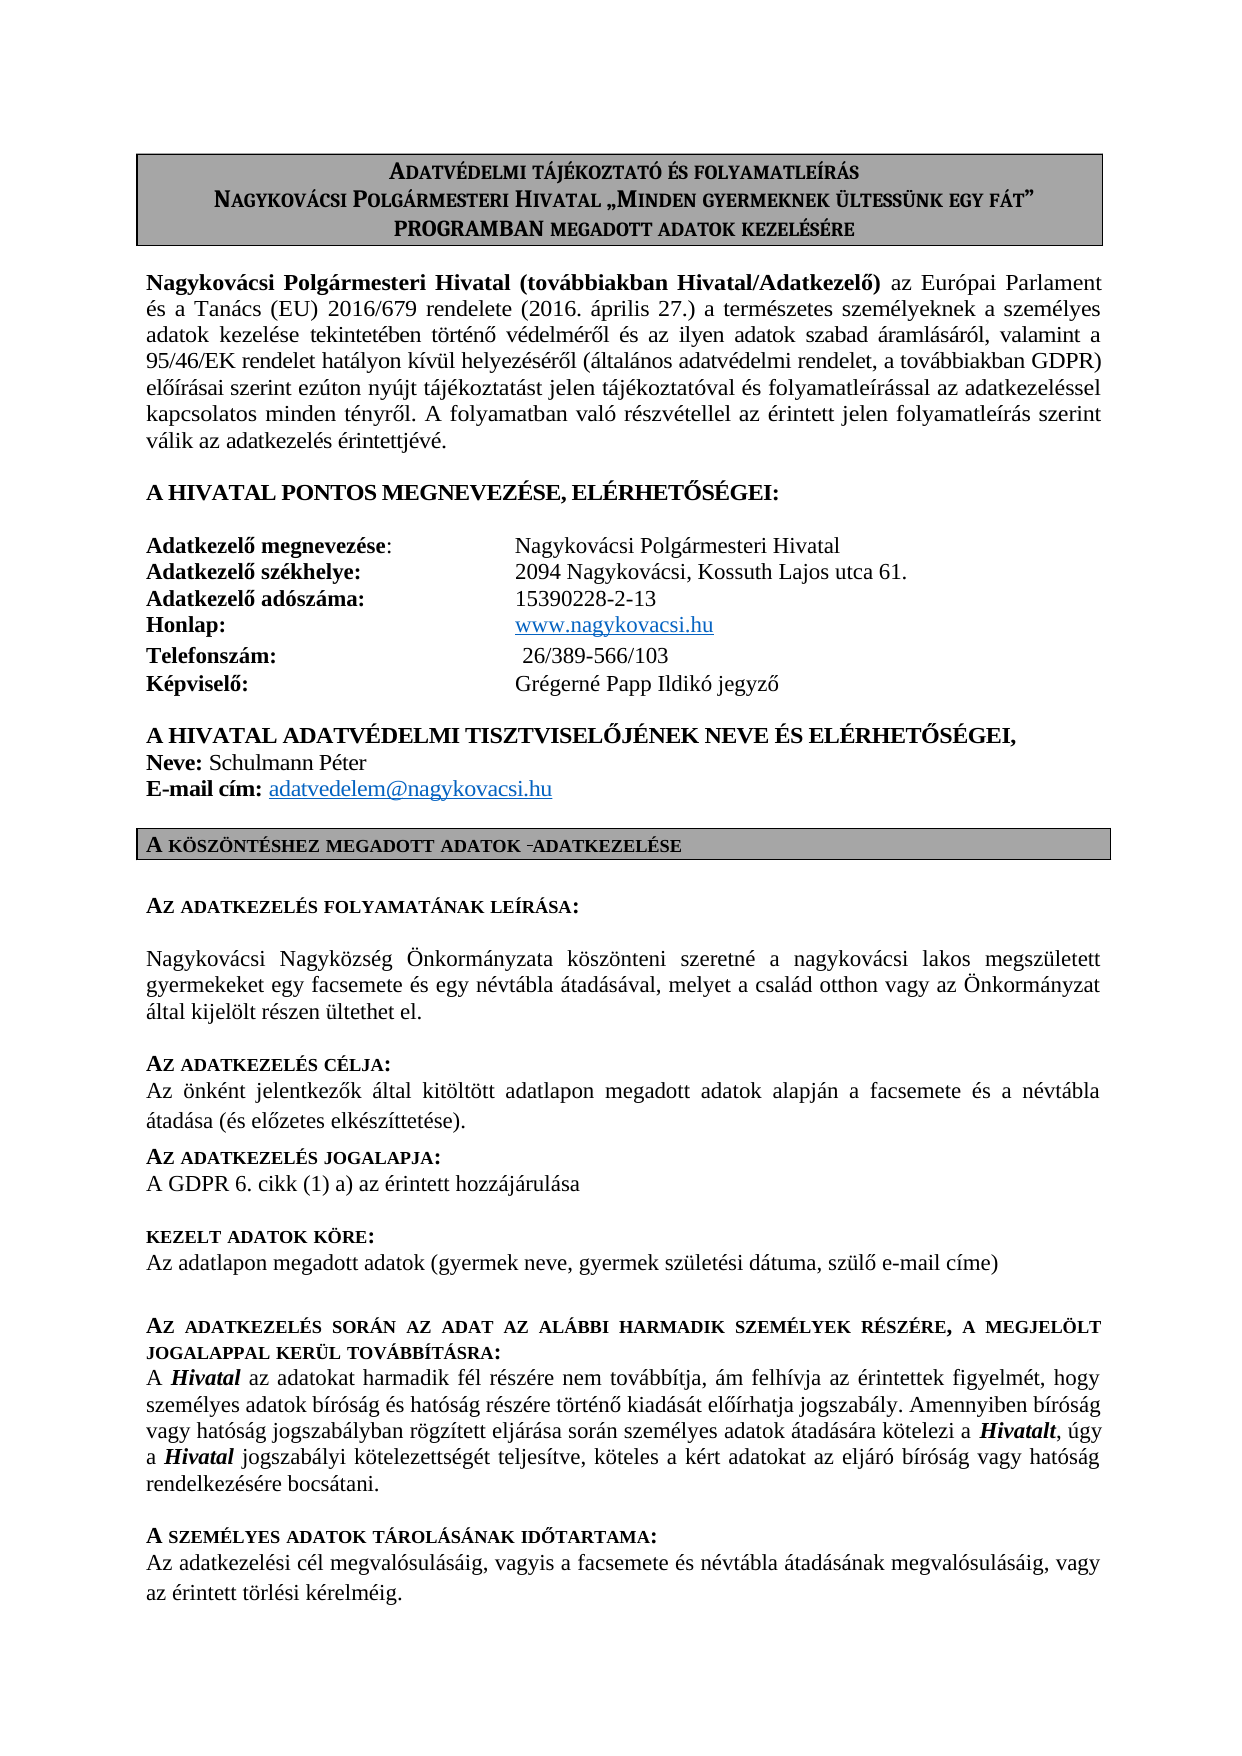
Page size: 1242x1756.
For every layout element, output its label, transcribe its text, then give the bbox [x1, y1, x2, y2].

text Adatvédelmi tájékoztató és folyamatleírás [138, 155, 1102, 182]
text Az adatkezelés folyamatának leírása: [146, 892, 1102, 919]
text Telefonszám: 26/389-566/103 [146, 637, 1102, 670]
text A Hivatal az adatokat harmadik fél részére nem továbbítja, ám felhívja az érintettek figyelmét, hogy személyes adatok bíróság és hatóság részére történő kiadását előírhatja jogszabály. Amennyiben bíróság vagy hatóság jogszabályban rögzített eljárása során személyes adatok átadására kötelezi a Hivatalt, úgy a Hivatal jogszabályi kötelezettségét teljesítve, köteles a kért adatokat az eljáró bíróság vagy hatóság rendelkezésére bocsátani. [146, 1364, 1102, 1496]
text E-mail cím: adatvedelem@nagykovacsi.hu [146, 775, 1102, 801]
text Neve: Schulmann Péter [146, 749, 1102, 775]
text A GDPR 6. cikk (1) a) az érintett hozzájárulása [146, 1170, 1102, 1196]
text A köszöntéshez megadott adatok adatkezelése [138, 829, 1110, 859]
text Adatkezelő adószáma: 15390228-2-13 [146, 585, 1102, 611]
text A személyes adatok tárolásának időtartama: [146, 1522, 1102, 1549]
text Az adatkezelés során az adat az alábbi harmadik személyek részére, a megjelölt jogalappal kerül továbbításra: [146, 1312, 1102, 1364]
text A HIVATAL ADATVÉDELMI TISZTVISELŐJÉNEK NEVE ÉS ELÉRHETŐSÉGEI, [146, 722, 1102, 749]
text Adatkezelő székhelye: 2094 Nagykovácsi, Kossuth Lajos utca 61. [146, 558, 1102, 585]
text Képviselő: Grégerné Papp Ildikó jegyző [146, 670, 1102, 696]
text kezelt adatok köre: [146, 1222, 1102, 1249]
text Nagykovácsi Polgármesteri Hivatal (továbbiakban Hivatal/Adatkezelő) az Európai Parlament és a Tanács (EU) 2016/679 rendelete (2016. április 27.) a természetes személyeknek a személyes adatok kezelése tekintetében történő védelméről és az ilyen adatok szabad áramlásáról, valamint a 95/46/EK rendelet hatályon kívül helyezéséről (általános adatvédelmi rendelet, a továbbiakban GDPR) előírásai szerint ezúton nyújt tájékoztatást jelen tájékoztatóval és folyamatleírással az adatkezeléssel kapcsolatos minden tényről. A folyamatban való részvétellel az érintett jelen folyamatleírás szerint válik az adatkezelés érintettjévé. [146, 268, 1102, 453]
text Az adatkezelés jogalapja: [146, 1143, 1102, 1170]
text Az adatkezelés célja: [146, 1050, 1102, 1077]
text Az önként jelentkezők által kitöltött adatlapon megadott adatok alapján a facsemete és a névtábla átadása (és előzetes elkészíttetése). [146, 1077, 1102, 1133]
text A HIVATAL PONTOS MEGNEVEZÉSE, ELÉRHETŐSÉGEI: [146, 479, 1102, 506]
text Honlap: www.nagykovacsi.hu [146, 611, 1102, 637]
text Adatkezelő megnevezése: Nagykovácsi Polgármesteri Hivatal [146, 532, 1102, 558]
text Nagykovácsi Polgármesteri Hivatal „Minden gyermeknek ültessünk egy fát” PROGRAMBAN megadott adatok kezelésére [138, 182, 1102, 245]
text Nagykovácsi Nagyközség Önkormányzata köszönteni szeretné a nagykovácsi lakos megszületett gyermekeket egy facsemete és egy névtábla átadásával, melyet a család otthon vagy az Önkormányzat által kijelölt részen ültethet el. [146, 945, 1102, 1024]
text Az adatlapon megadott adatok (gyermek neve, gyermek születési dátuma, szülő e-mail címe) [146, 1249, 1102, 1275]
text Az adatkezelési cél megvalósulásáig, vagyis a facsemete és névtábla átadásának megvalósulásáig, vagy az érintett törlési kérelméig. [146, 1549, 1102, 1605]
